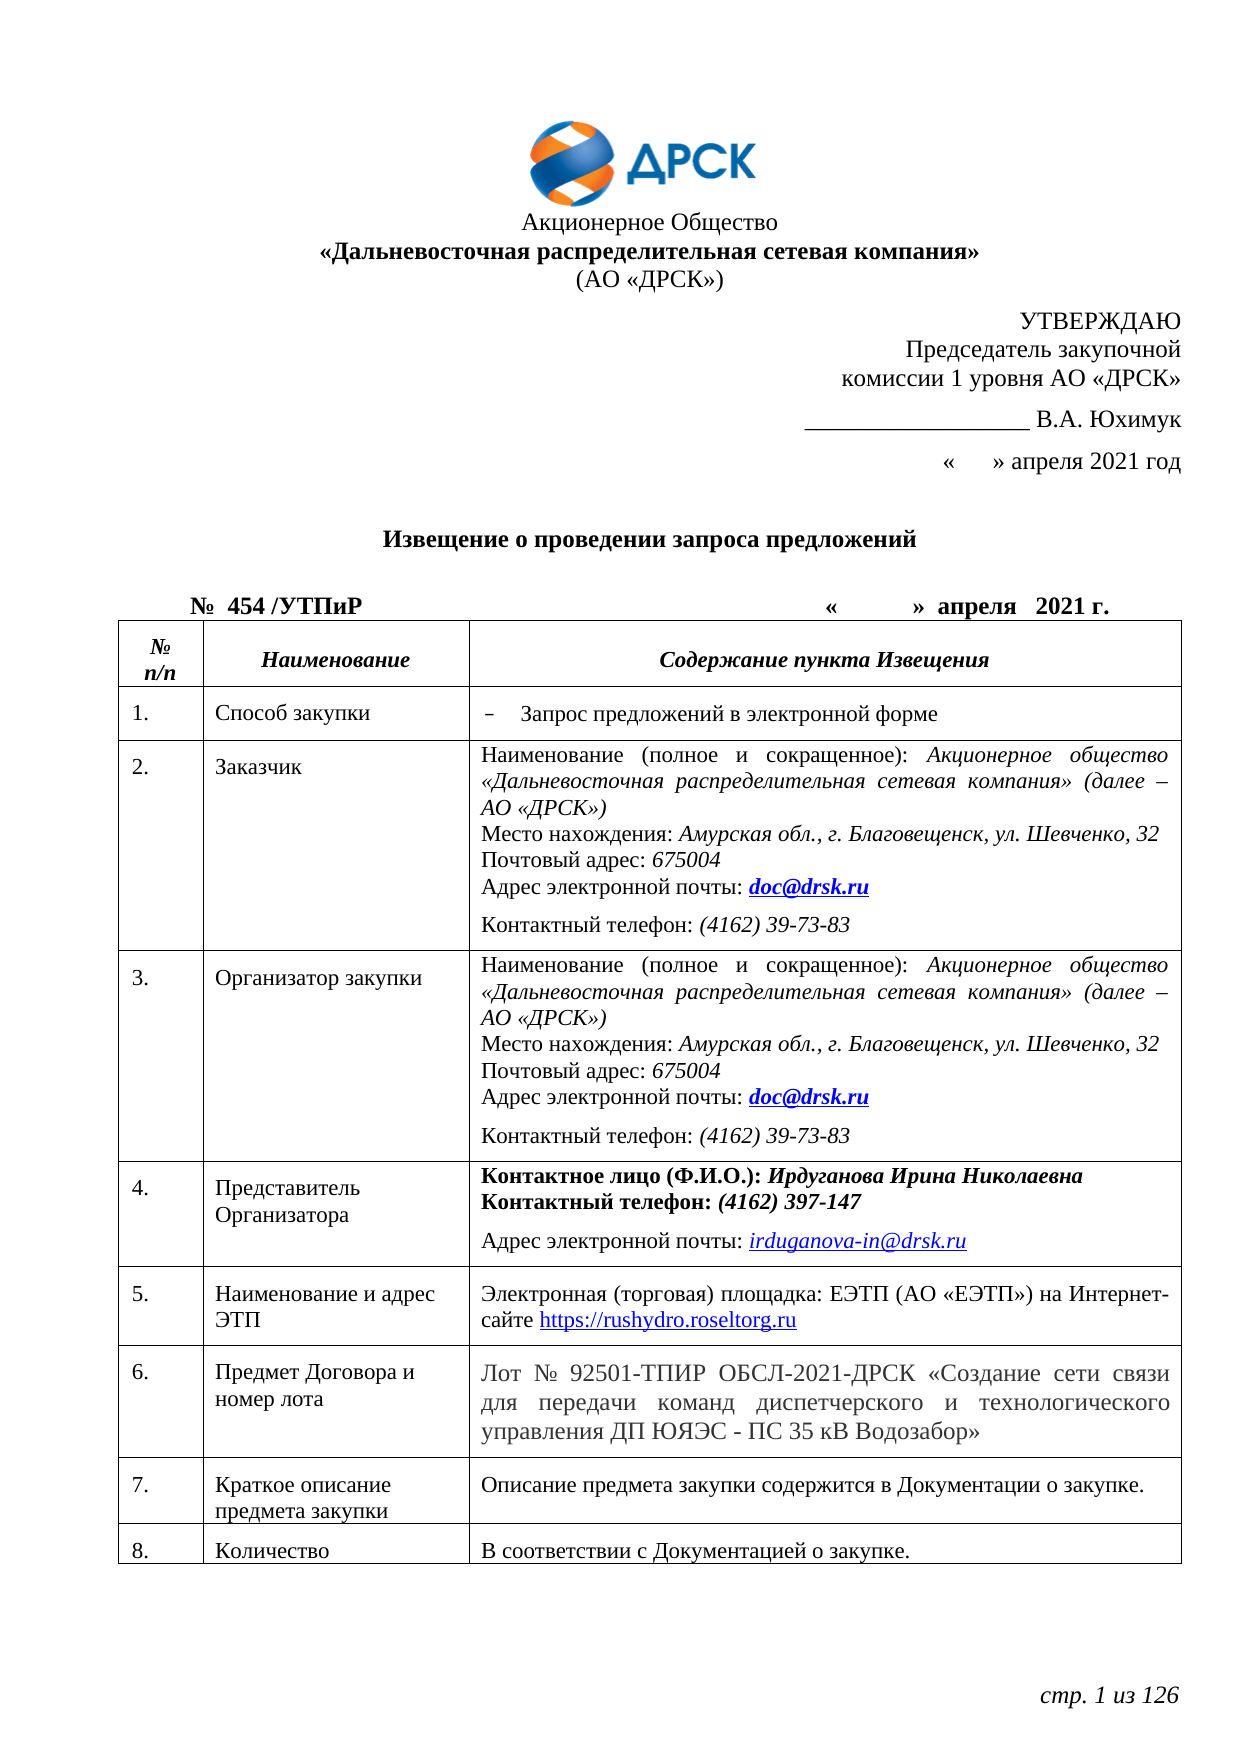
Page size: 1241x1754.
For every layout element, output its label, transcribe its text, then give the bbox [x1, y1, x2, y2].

table_header Наименование [204, 621, 469, 686]
table_cell [119, 951, 203, 1161]
picture [526, 118, 773, 207]
table_header Содержание пункта Извещения [470, 621, 1181, 686]
table_cell Лот № 92501-ТПИР ОБСЛ-2021-ДРСК «Создание сети связи для передачи команд диспетчерского и технологического управления ДП ЮЯЭС - ПС 35 кВ Водозабор» [470, 1346, 1181, 1457]
text № 454 /УТПиР « » апреля 2021 г. [118, 591, 1181, 619]
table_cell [204, 1524, 469, 1563]
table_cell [470, 1524, 1181, 1563]
table_cell Представитель Организатора [204, 1162, 469, 1266]
text Председатель закупочной [575, 334, 1181, 363]
table_cell Запрос предложений в электронной форме [470, 687, 1181, 740]
table_header № п/п [119, 621, 203, 686]
table_cell Наименование (полное и сокращенное): Акционерное общество «Дальневосточная распределительная сетевая компания» (далее – АО «ДРСК») Место нахождения: Амурская обл., г. Благовещенск, ул. Шевченко, 32 Почтовый адрес: 675004 Адрес электронной почты: doc@drsk.ru Контактный телефон: (4162) 39-73-83 [470, 741, 1181, 950]
table_cell Наименование и адрес ЭТП [204, 1267, 469, 1345]
text (АО «ДРСК») [118, 264, 1181, 293]
table_cell Краткое описание предмета закупки [204, 1458, 469, 1523]
table_cell Контактное лицо (Ф.И.О.): Ирдуганова Ирина Николаевна Контактный телефон: (4162) 397-147 Адрес электронной почты: irduganova-in@drsk.ru [470, 1162, 1181, 1266]
text Акционерное Общество [118, 207, 1181, 236]
table_cell [119, 1524, 203, 1563]
table_cell Электронная (торговая) площадка: ЕЭТП (АО «ЕЭТП») на Интернет-сайте https://rushydro.roseltorg.ru [470, 1267, 1181, 1345]
table_cell Организатор закупки [204, 951, 469, 1161]
text УТВЕРЖДАЮ [575, 306, 1181, 334]
text комиссии 1 уровня АО «ДРСК» [575, 363, 1181, 392]
text Извещение о проведении запроса предложений [118, 524, 1181, 553]
table_cell Предмет Договора и номер лота [204, 1346, 469, 1457]
text « » апреля 2021 год [575, 446, 1181, 474]
table_cell [119, 1458, 203, 1523]
table_cell [119, 1346, 203, 1457]
table_cell Наименование (полное и сокращенное): Акционерное общество «Дальневосточная распределительная сетевая компания» (далее – АО «ДРСК») Место нахождения: Амурская обл., г. Благовещенск, ул. Шевченко, 32 Почтовый адрес: 675004 Адрес электронной почты: doc@drsk.ru Контактный телефон: (4162) 39-73-83 [470, 951, 1181, 1161]
table_cell [119, 1267, 203, 1345]
text «Дальневосточная распределительная сетевая компания» [118, 236, 1181, 264]
text __________________ В.А. Юхимук [575, 404, 1181, 433]
table_cell [119, 741, 203, 950]
table_cell Описание предмета закупки содержится в Документации о закупке. [470, 1458, 1181, 1523]
table_cell Способ закупки [204, 687, 469, 740]
table_cell [119, 687, 203, 740]
table_cell Заказчик [204, 741, 469, 950]
table_cell [119, 1162, 203, 1266]
